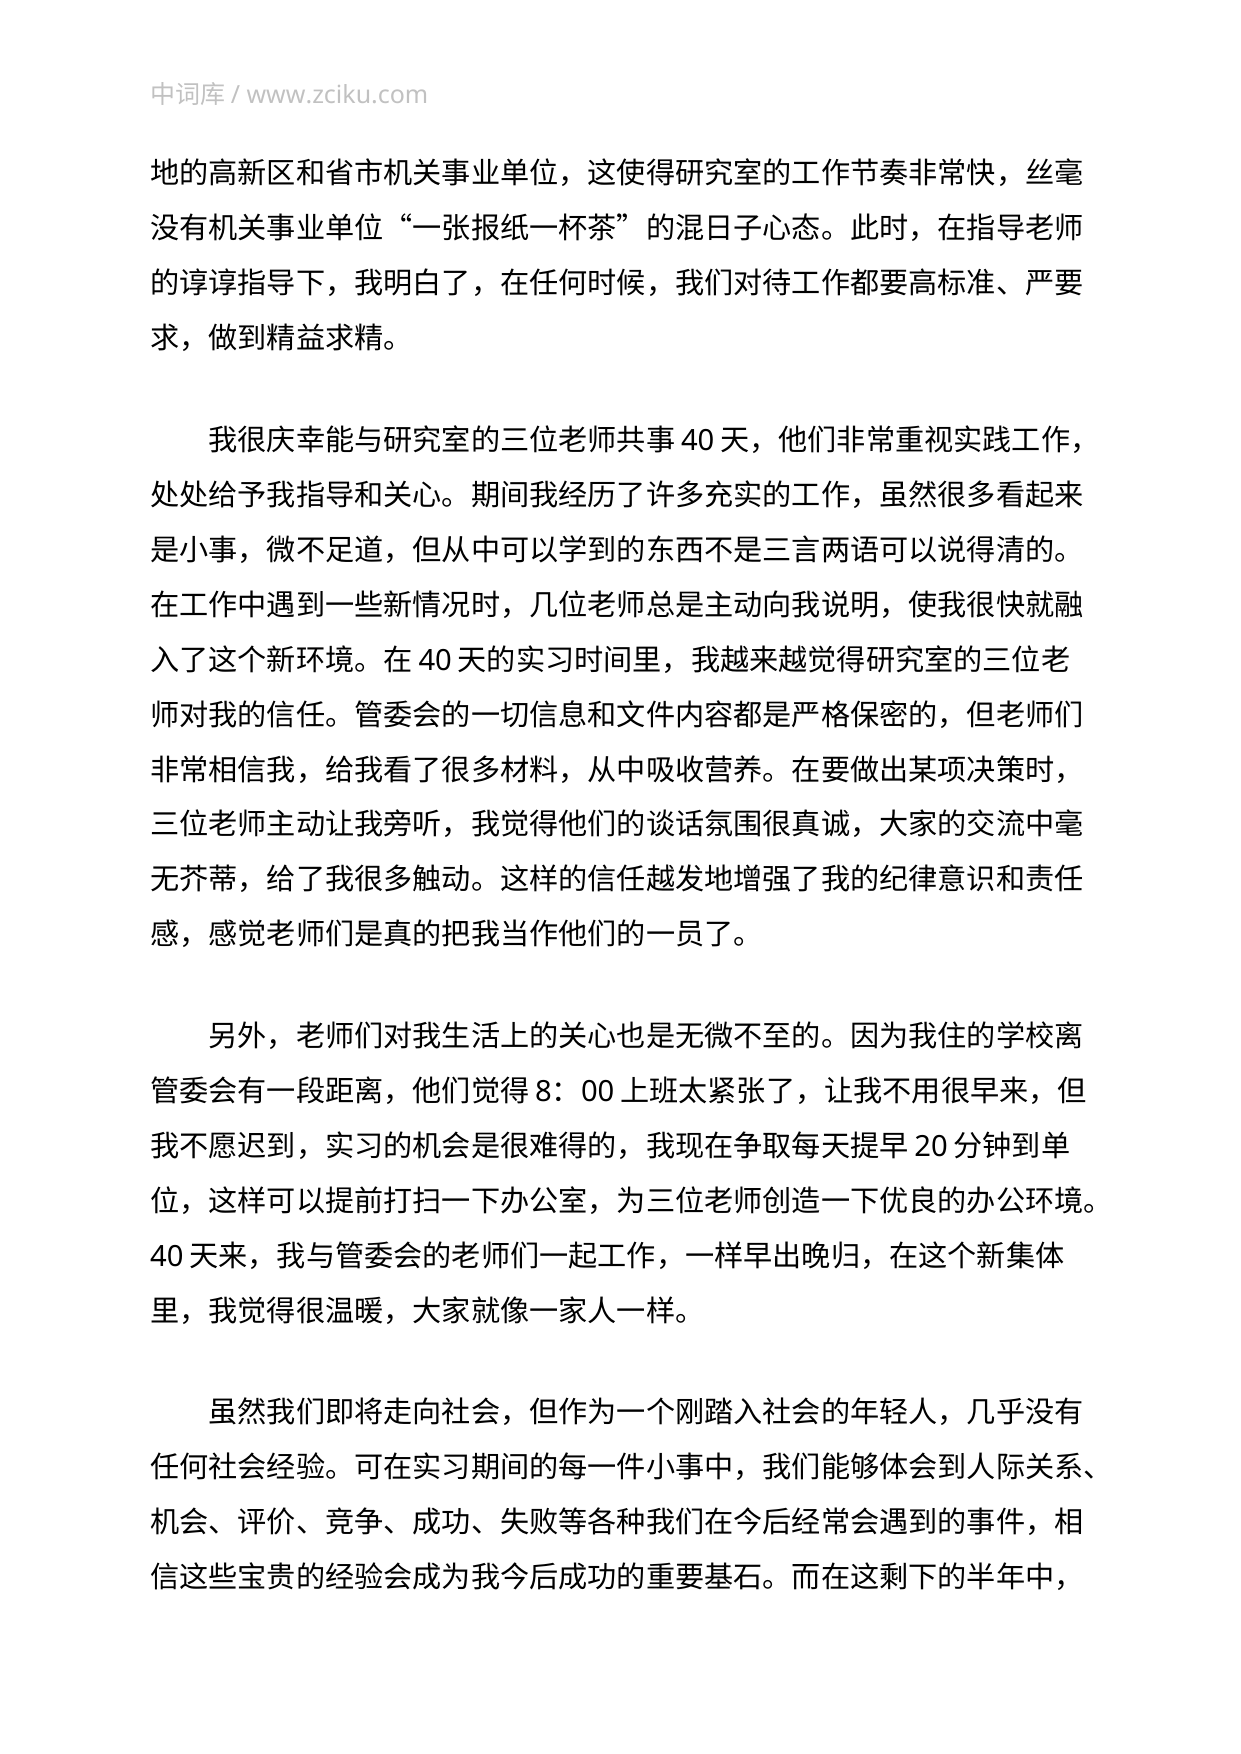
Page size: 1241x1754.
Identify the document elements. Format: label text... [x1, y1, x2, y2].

text 我很庆幸能与研究室的三位老师共事40天，他们非常重视实践工作，处处给予我指导和关心。期间我经历了许多充实的工作，虽然很多看起来是小事，微不足道，但从中可以学到的东西不是三言两语可以说得清的。在工作中遇到一些新情况时，几位老师总是主动向我说明，使我很快就融入了这个新环境。在40天的实习时间里，我越来越觉得研究室的三位老师对我的信任。管委会的一切信息和文件内容都是严格保密的，但老师们非常相信我，给我看了很多材料，从中吸收营养。在要做出某项决策时，三位老师主动让我旁听，我觉得他们的谈话氛围很真诚，大家的交流中毫无芥蒂，给了我很多触动。这样的信任越发地增强了我的纪律意识和责任感，感觉老师们是真的把我当作他们的一员了。 [150, 416, 1090, 953]
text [150, 150, 1090, 357]
text 另外，老师们对我生活上的关心也是无微不至的。因为我住的学校离管委会有一段距离，他们觉得8：00上班太紧张了，让我不用很早来，但我不愿迟到，实习的机会是很难得的，我现在争取每天提早20分钟到单位，这样可以提前打扫一下办公室，为三位老师创造一下优良的办公环境。40天来，我与管委会的老师们一起工作，一样早出晚归，在这个新集体里，我觉得很温暖，大家就像一家人一样。 [150, 1012, 1090, 1329]
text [150, 1389, 1090, 1596]
